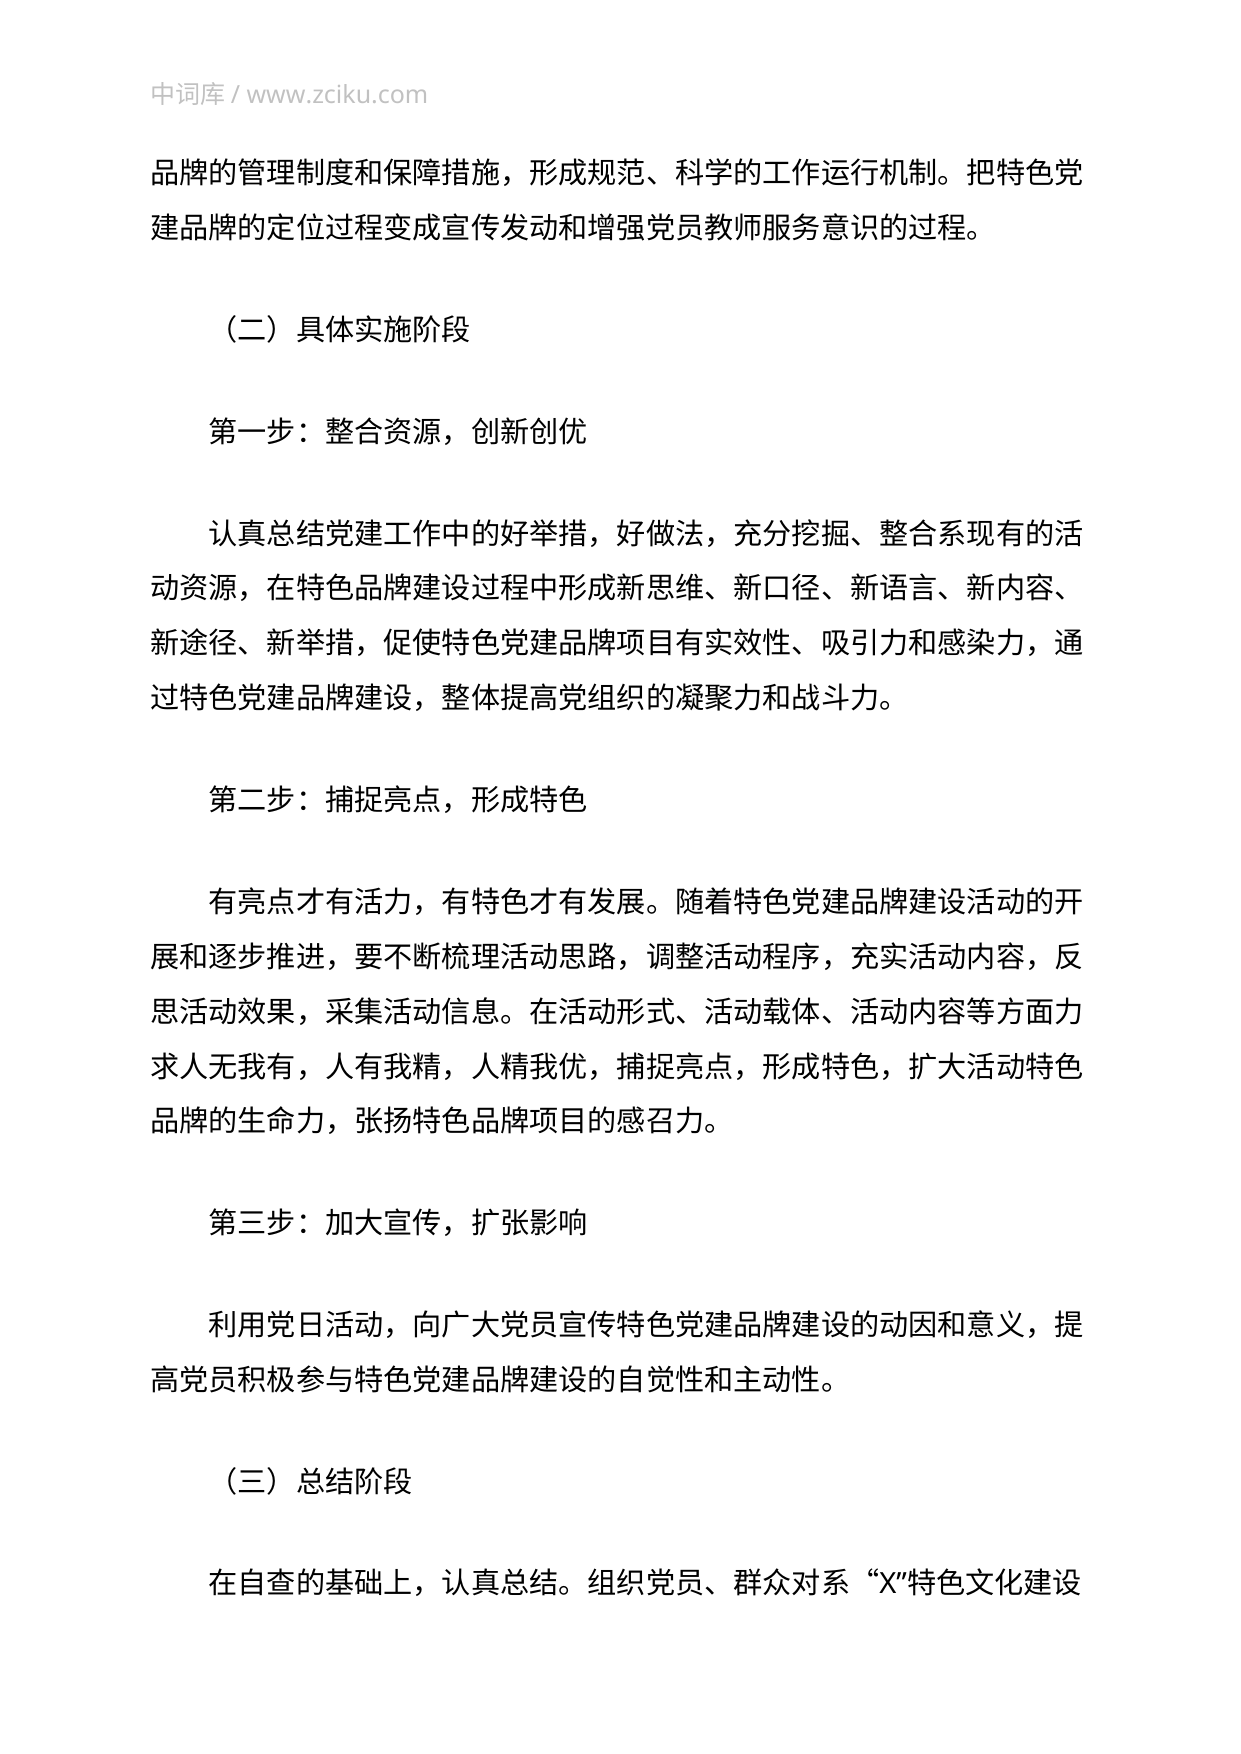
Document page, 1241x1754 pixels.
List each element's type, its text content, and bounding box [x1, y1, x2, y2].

text 有亮点才有活力，有特色才有发展。随着特色党建品牌建设活动的开展和逐步推进，要不断梳理活动思路，调整活动程序，充实活动内容，反思活动效果，采集活动信息。在活动形式、活动载体、活动内容等方面力求人无我有，人有我精，人精我优，捕捉亮点，形成特色，扩大活动特色品牌的生命力，张扬特色品牌项目的感召力。 [150, 878, 1090, 1140]
text 第一步：整合资源，创新创优 [150, 408, 1090, 451]
text 第三步：加大宣传，扩张影响 [150, 1200, 1090, 1242]
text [150, 150, 1090, 247]
text （二）具体实施阶段 [150, 307, 1090, 349]
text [150, 1560, 1090, 1602]
text 认真总结党建工作中的好举措，好做法，充分挖掘、整合系现有的活动资源，在特色品牌建设过程中形成新思维、新口径、新语言、新内容、新途径、新举措，促使特色党建品牌项目有实效性、吸引力和感染力，通过特色党建品牌建设，整体提高党组织的凝聚力和战斗力。 [150, 510, 1090, 717]
text 利用党日活动，向广大党员宣传特色党建品牌建设的动因和意义，提高党员积极参与特色党建品牌建设的自觉性和主动性。 [150, 1302, 1090, 1399]
text （三）总结阶段 [150, 1458, 1090, 1501]
text 第二步：捕捉亮点，形成特色 [150, 777, 1090, 819]
